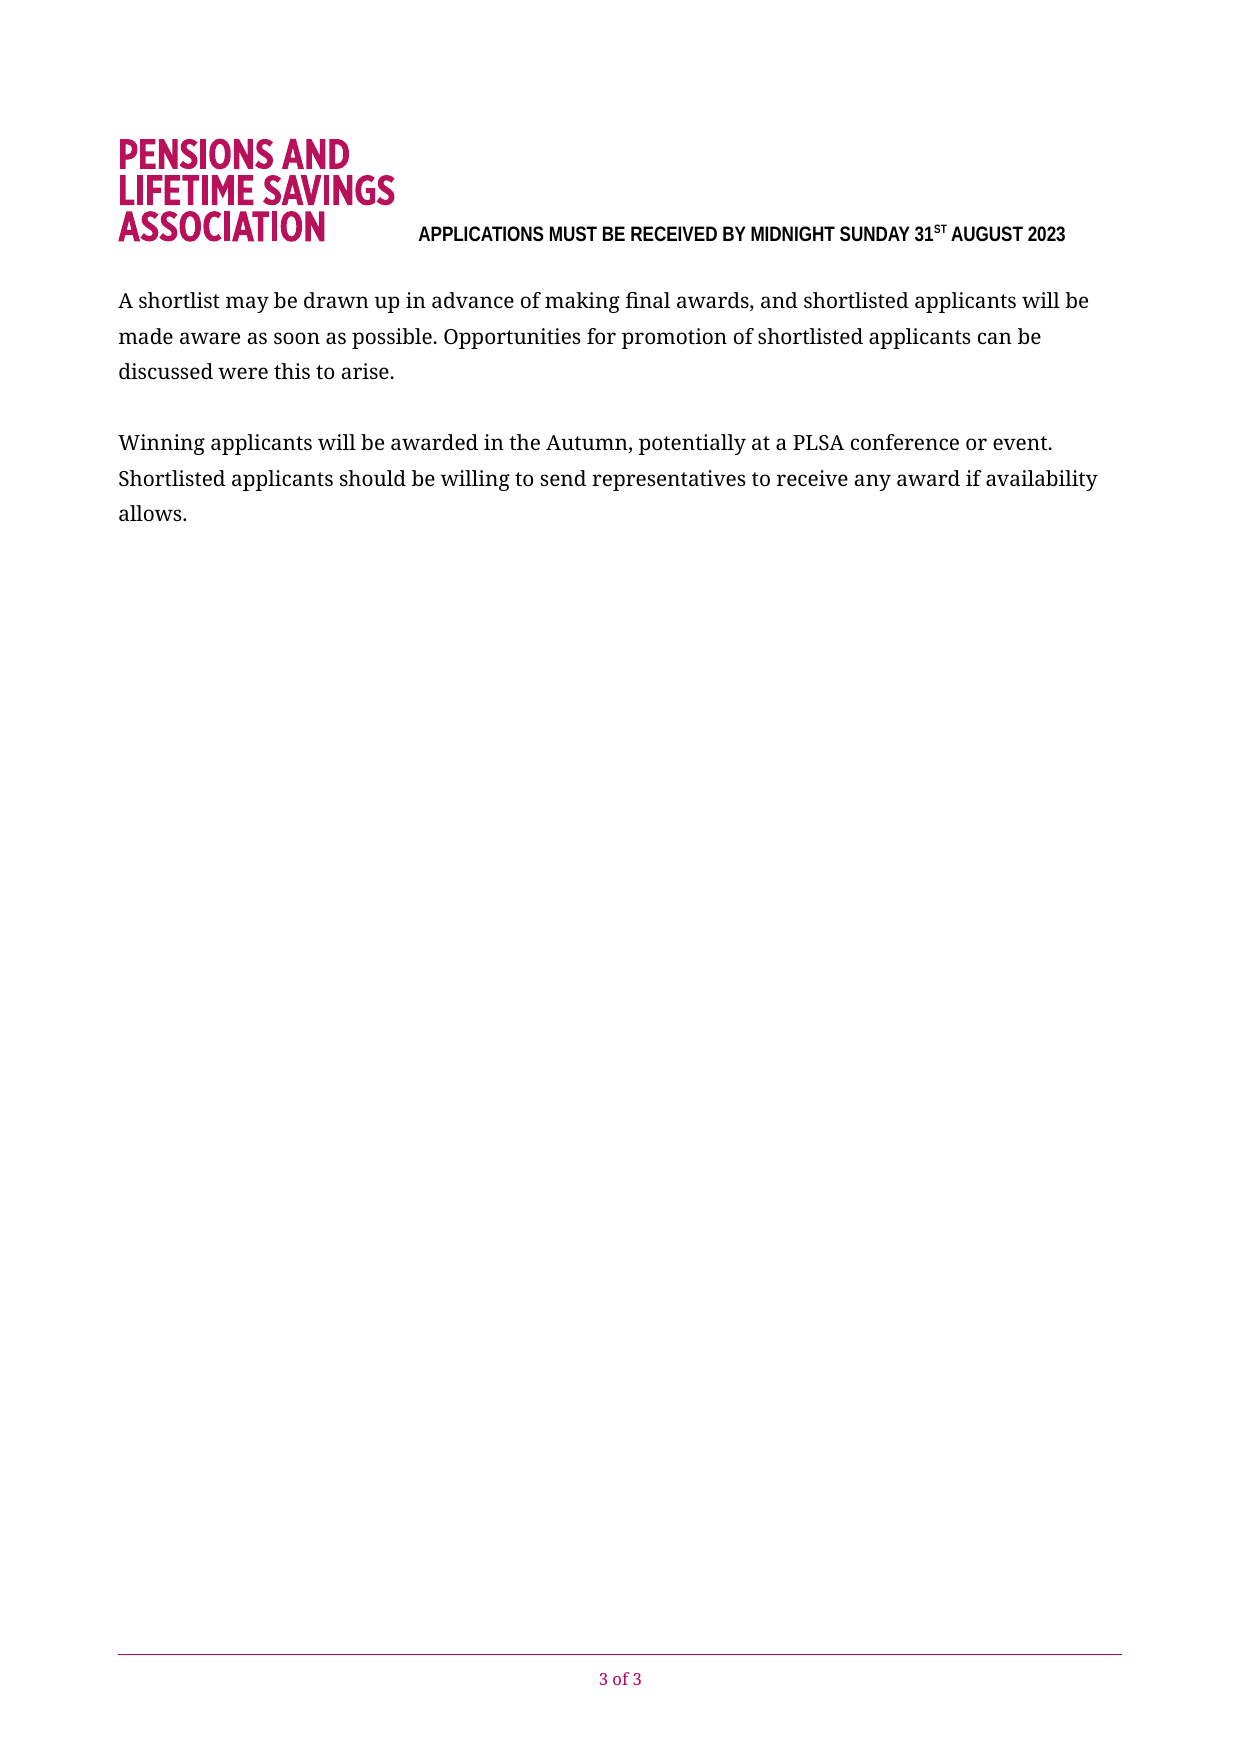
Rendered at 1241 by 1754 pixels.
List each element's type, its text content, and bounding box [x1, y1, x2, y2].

text Winning applicants will be awarded in the Autumn, potentially at a PLSA conference or event. Shortlisted applicants should be willing to send representatives to receive any award if availability allows. [118, 428, 1122, 528]
text A shortlist may be drawn up in advance of making final awards, and shortlisted applicants will be made aware as soon as possible. Opportunities for promotion of shortlisted applicants can be discussed were this to arise. [118, 286, 1122, 386]
